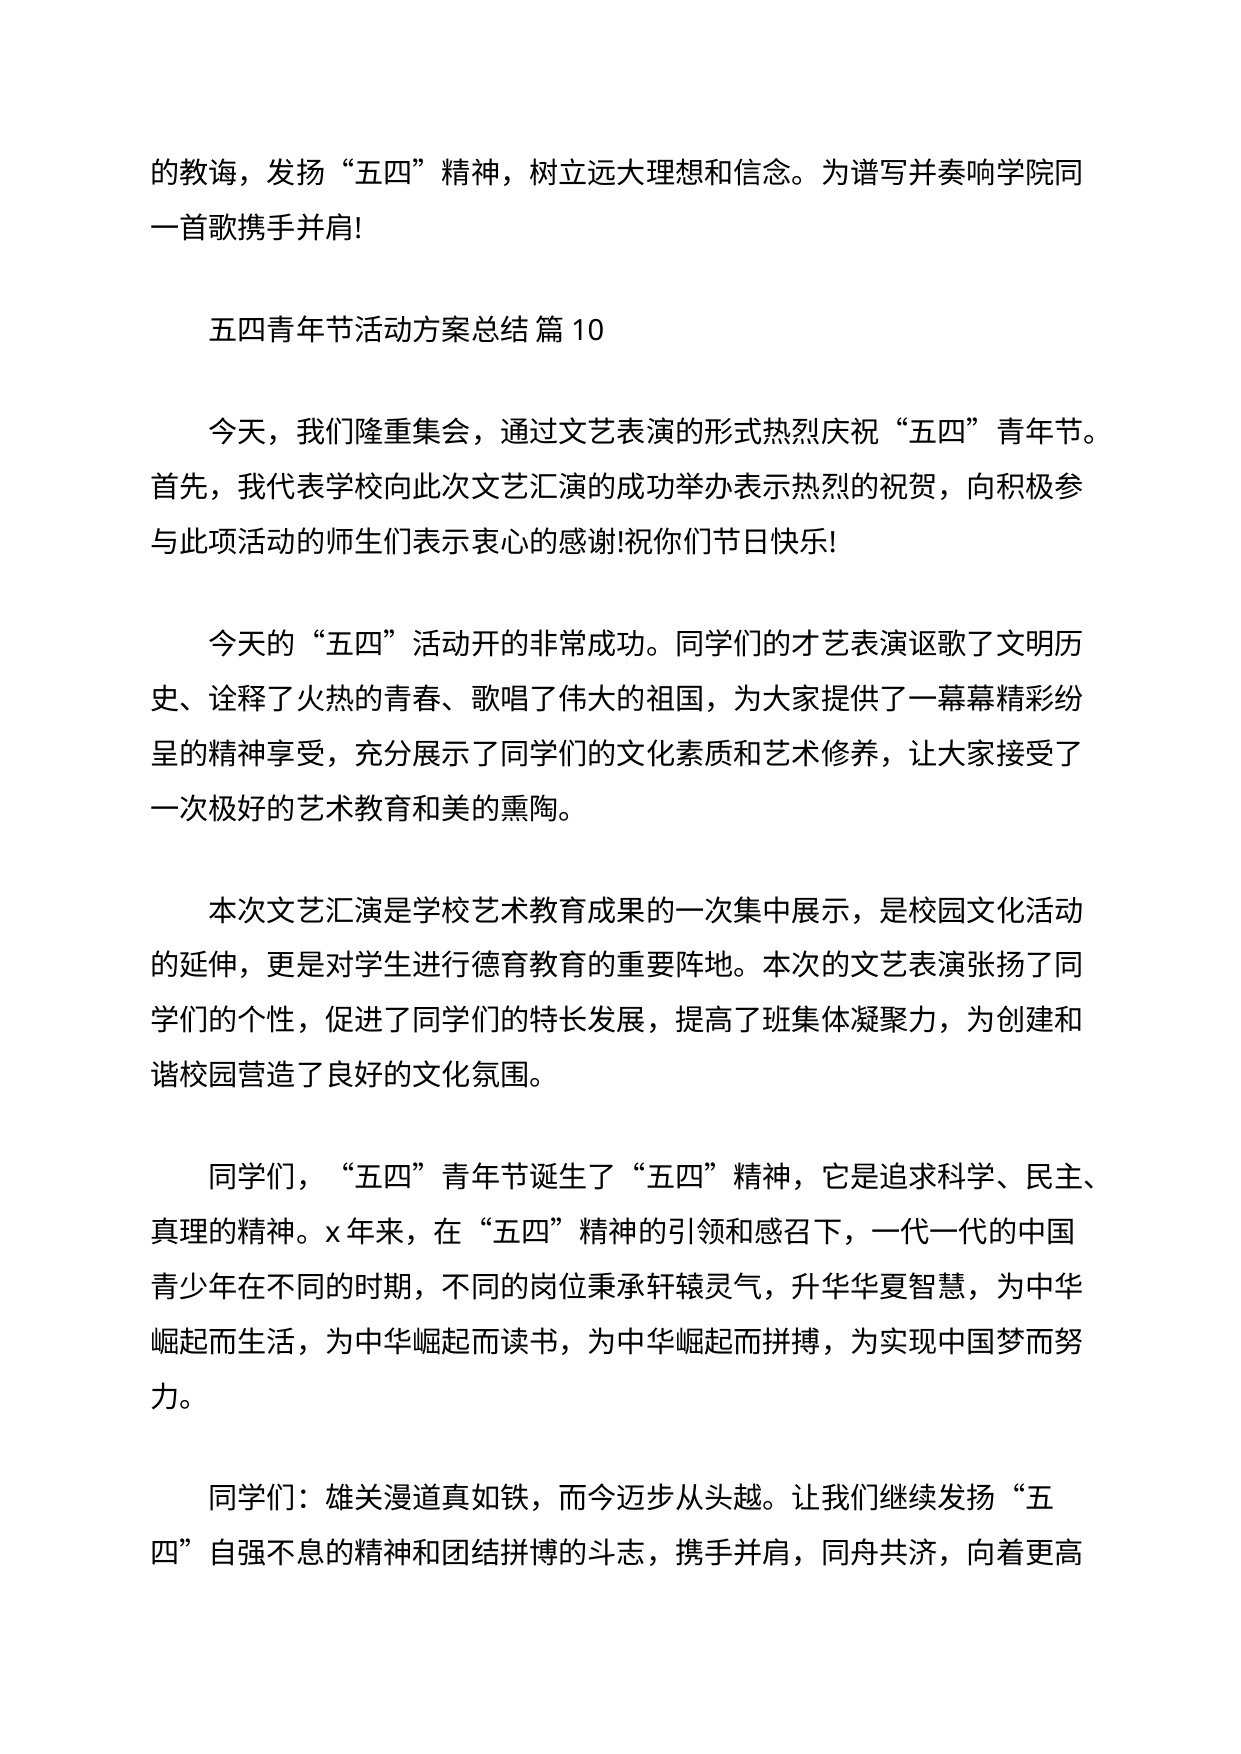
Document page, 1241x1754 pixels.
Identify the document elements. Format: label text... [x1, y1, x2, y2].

text 本次文艺汇演是学校艺术教育成果的一次集中展示，是校园文化活动的延伸，更是对学生进行德育教育的重要阵地。本次的文艺表演张扬了同学们的个性，促进了同学们的特长发展，提高了班集体凝聚力，为创建和谐校园营造了良好的文化氛围。 [150, 887, 1090, 1094]
text 今天的“五四”活动开的非常成功。同学们的才艺表演讴歌了文明历史、诠释了火热的青春、歌唱了伟大的祖国，为大家提供了一幕幕精彩纷呈的精神享受，充分展示了同学们的文化素质和艺术修养，让大家接受了一次极好的艺术教育和美的熏陶。 [150, 621, 1090, 828]
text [150, 150, 1090, 247]
text 今天，我们隆重集会，通过文艺表演的形式热烈庆祝“五四”青年节。首先，我代表学校向此次文艺汇演的成功举办表示热烈的祝贺，向积极参与此项活动的师生们表示衷心的感谢!祝你们节日快乐! [150, 409, 1090, 561]
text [150, 1475, 1090, 1572]
text 五四青年节活动方案总结 篇10 [150, 307, 1090, 349]
text 同学们，“五四”青年节诞生了“五四”精神，它是追求科学、民主、真理的精神。x年来，在“五四”精神的引领和感召下，一代一代的中国青少年在不同的时期，不同的岗位秉承轩辕灵气，升华华夏智慧，为中华崛起而生活，为中华崛起而读书，为中华崛起而拼搏，为实现中国梦而努力。 [150, 1153, 1090, 1416]
